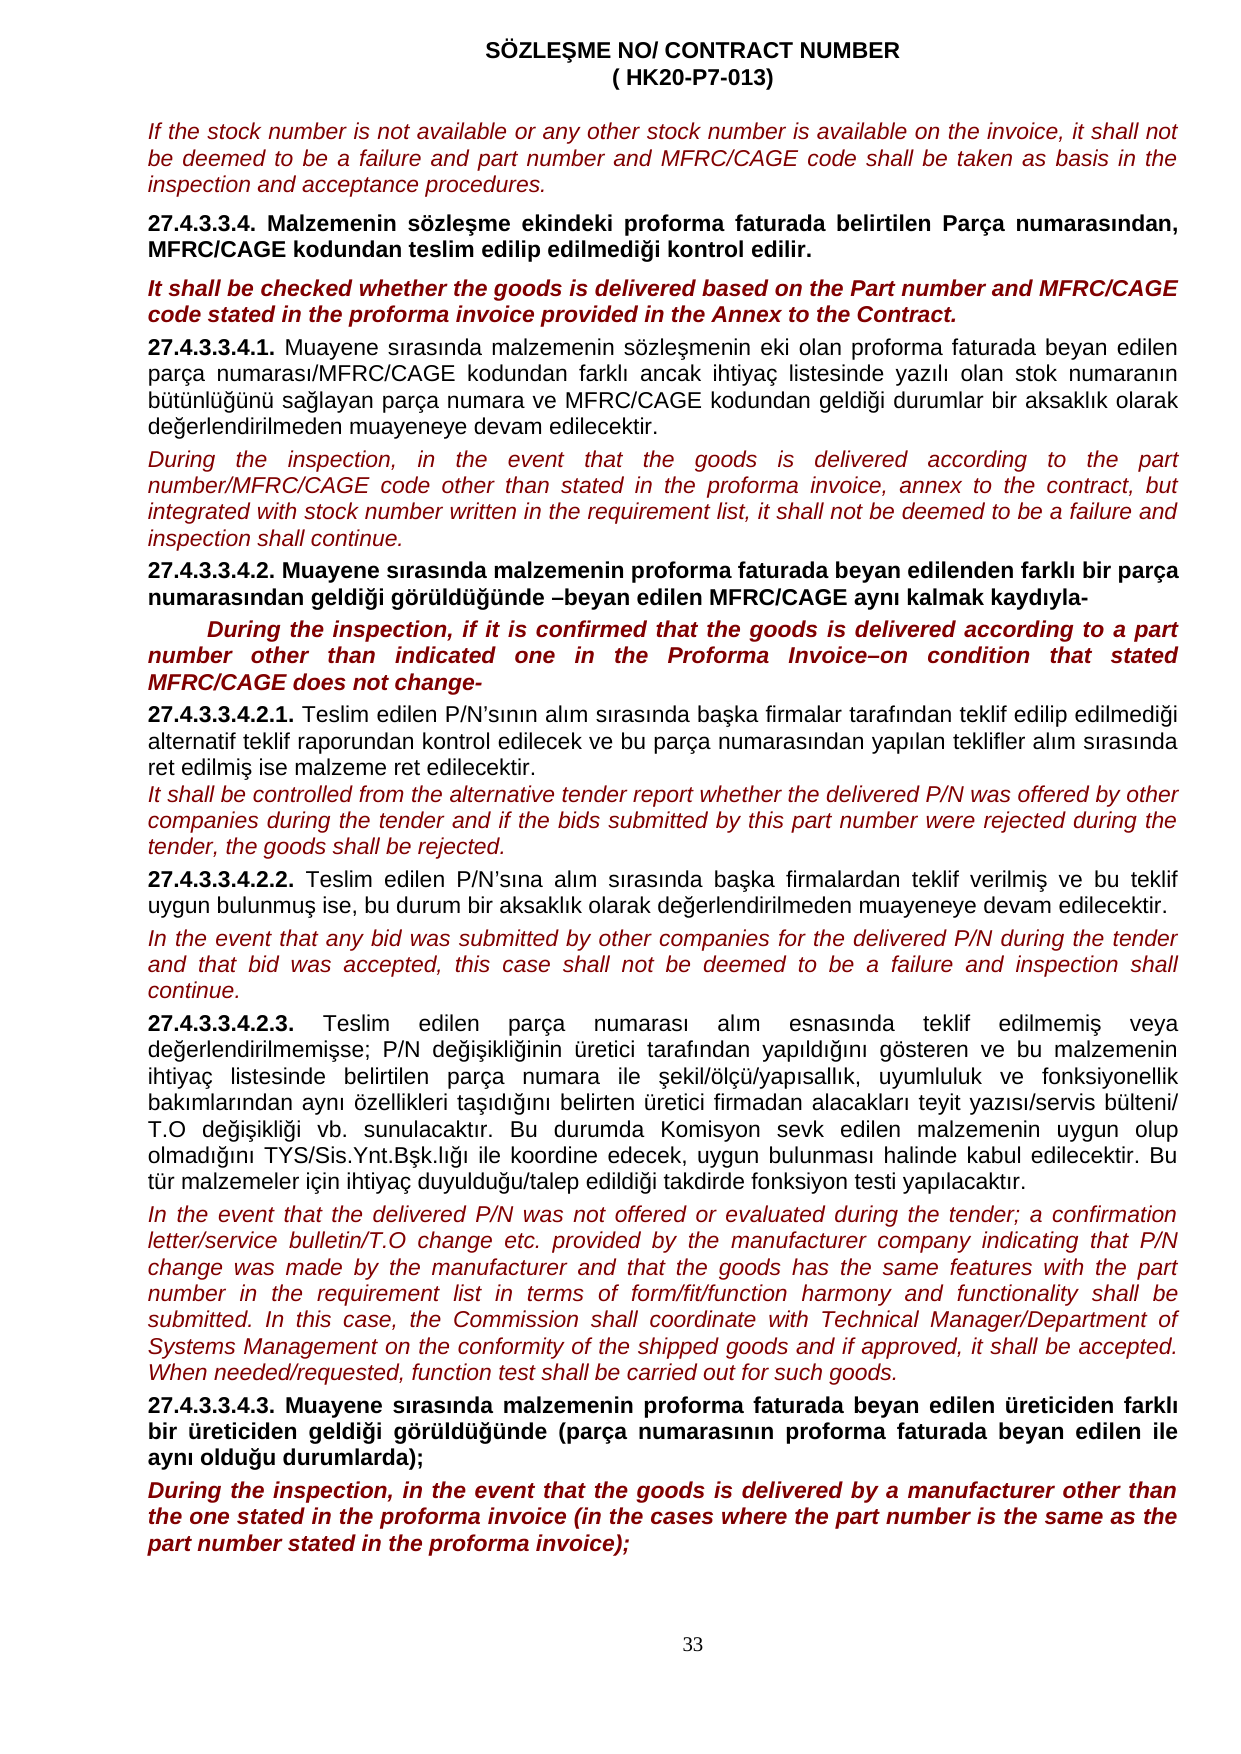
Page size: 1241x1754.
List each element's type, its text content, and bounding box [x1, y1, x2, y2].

text 27.4.3.3.4.3. Muayene sırasında malzemenin proforma faturada beyan edilen üreticiden farklı bir üreticiden geldiği görüldüğünde (parça numarasının proforma faturada beyan edilen ile aynı olduğu durumlarda); [148, 1392, 1179, 1471]
text During the inspection, in the event that the goods is delivered by a manufacturer other than the one stated in the proforma invoice (in the cases where the part number is the same as the part number stated in the proforma invoice); [148, 1477, 1179, 1556]
text During the inspection, if it is confirmed that the goods is delivered according to a part number other than indicated one in the Proforma Invoice–on condition that stated MFRC/CAGE does not change- [148, 616, 1179, 695]
text It shall be checked whether the goods is delivered based on the Part number and MFRC/CAGE code stated in the proforma invoice provided in the Annex to the Contract. [148, 275, 1179, 328]
text 27.4.3.3.4.2.2. Teslim edilen P/N’sına alım sırasında başka firmalardan teklif verilmiş ve bu teklif uygun bulunmuş ise, bu durum bir aksaklık olarak değerlendirilmeden muayeneye devam edilecektir. [148, 866, 1179, 918]
text 27.4.3.3.4.2.3. Teslim edilen parça numarası alım esnasında teklif edilmemiş veya değerlendirilmemişse; P/N değişikliğinin üretici tarafından yapıldığını gösteren ve bu malzemenin ihtiyaç listesinde belirtilen parça numara ile şekil/ölçü/yapısallık, uyumluluk ve fonksiyonellik bakımlarından aynı özellikleri taşıdığını belirten üretici firmadan alacakları teyit yazısı/servis bülteni/ T.O değişikliği vb. sunulacaktır. Bu durumda Komisyon sevk edilen malzemenin uygun olup olmadığını TYS/Sis.Ynt.Bşk.lığı ile koordine edecek, uygun bulunması halinde kabul edilecektir. Bu tür malzemeler için ihtiyaç duyulduğu/talep edildiği takdirde fonksiyon testi yapılacaktır. [148, 1010, 1179, 1194]
text In the event that any bid was submitted by other companies for the delivered P/N during the tender and that bid was accepted, this case shall not be deemed to be a failure and inspection shall continue. [148, 925, 1179, 1004]
text 27.4.3.3.4.2. Muayene sırasında malzemenin proforma faturada beyan edilenden farklı bir parça numarasından geldiği görüldüğünde –beyan edilen MFRC/CAGE aynı kalmak kaydıyla- [148, 557, 1179, 610]
text In the event that the delivered P/N was not offered or evaluated during the tender; a confirmation letter/service bulletin/T.O change etc. provided by the manufacturer company indicating that P/N change was made by the manufacturer and that the goods has the same features with the part number in the requirement list in terms of form/fit/function harmony and functionality shall be submitted. In this case, the Commission shall coordinate with Technical Manager/Department of Systems Management on the conformity of the shipped goods and if approved, it shall be accepted. When needed/requested, function test shall be carried out for such goods. [148, 1201, 1179, 1385]
text It shall be controlled from the alternative tender report whether the delivered P/N was offered by other companies during the tender and if the bids submitted by this part number were rejected during the tender, the goods shall be rejected. [148, 781, 1179, 859]
text If the stock number is not available or any other stock number is available on the invoice, it shall not be deemed to be a failure and part number and MFRC/CAGE code shall be taken as basis in the inspection and acceptance procedures. [148, 118, 1179, 197]
text 27.4.3.3.4.1. Muayene sırasında malzemenin sözleşmenin eki olan proforma faturada beyan edilen parça numarası/MFRC/CAGE kodundan farklı ancak ihtiyaç listesinde yazılı olan stok numaranın bütünlüğünü sağlayan parça numara ve MFRC/CAGE kodundan geldiği durumlar bir aksaklık olarak değerlendirilmeden muayeneye devam edilecektir. [148, 334, 1179, 439]
text 27.4.3.3.4.2.1. Teslim edilen P/N’sının alım sırasında başka firmalar tarafından teklif edilip edilmediği alternatif teklif raporundan kontrol edilecek ve bu parça numarasından yapılan teklifler alım sırasında ret edilmiş ise malzeme ret edilecektir. [148, 701, 1179, 781]
text During the inspection, in the event that the goods is delivered according to the part number/MFRC/CAGE code other than stated in the proforma invoice, annex to the contract, but integrated with stock number written in the requirement list, it shall not be deemed to be a failure and inspection shall continue. [148, 446, 1179, 551]
text 27.4.3.3.4. Malzemenin sözleşme ekindeki proforma faturada belirtilen Parça numarasından, MFRC/CAGE kodundan teslim edilip edilmediği kontrol edilir. [148, 210, 1179, 262]
